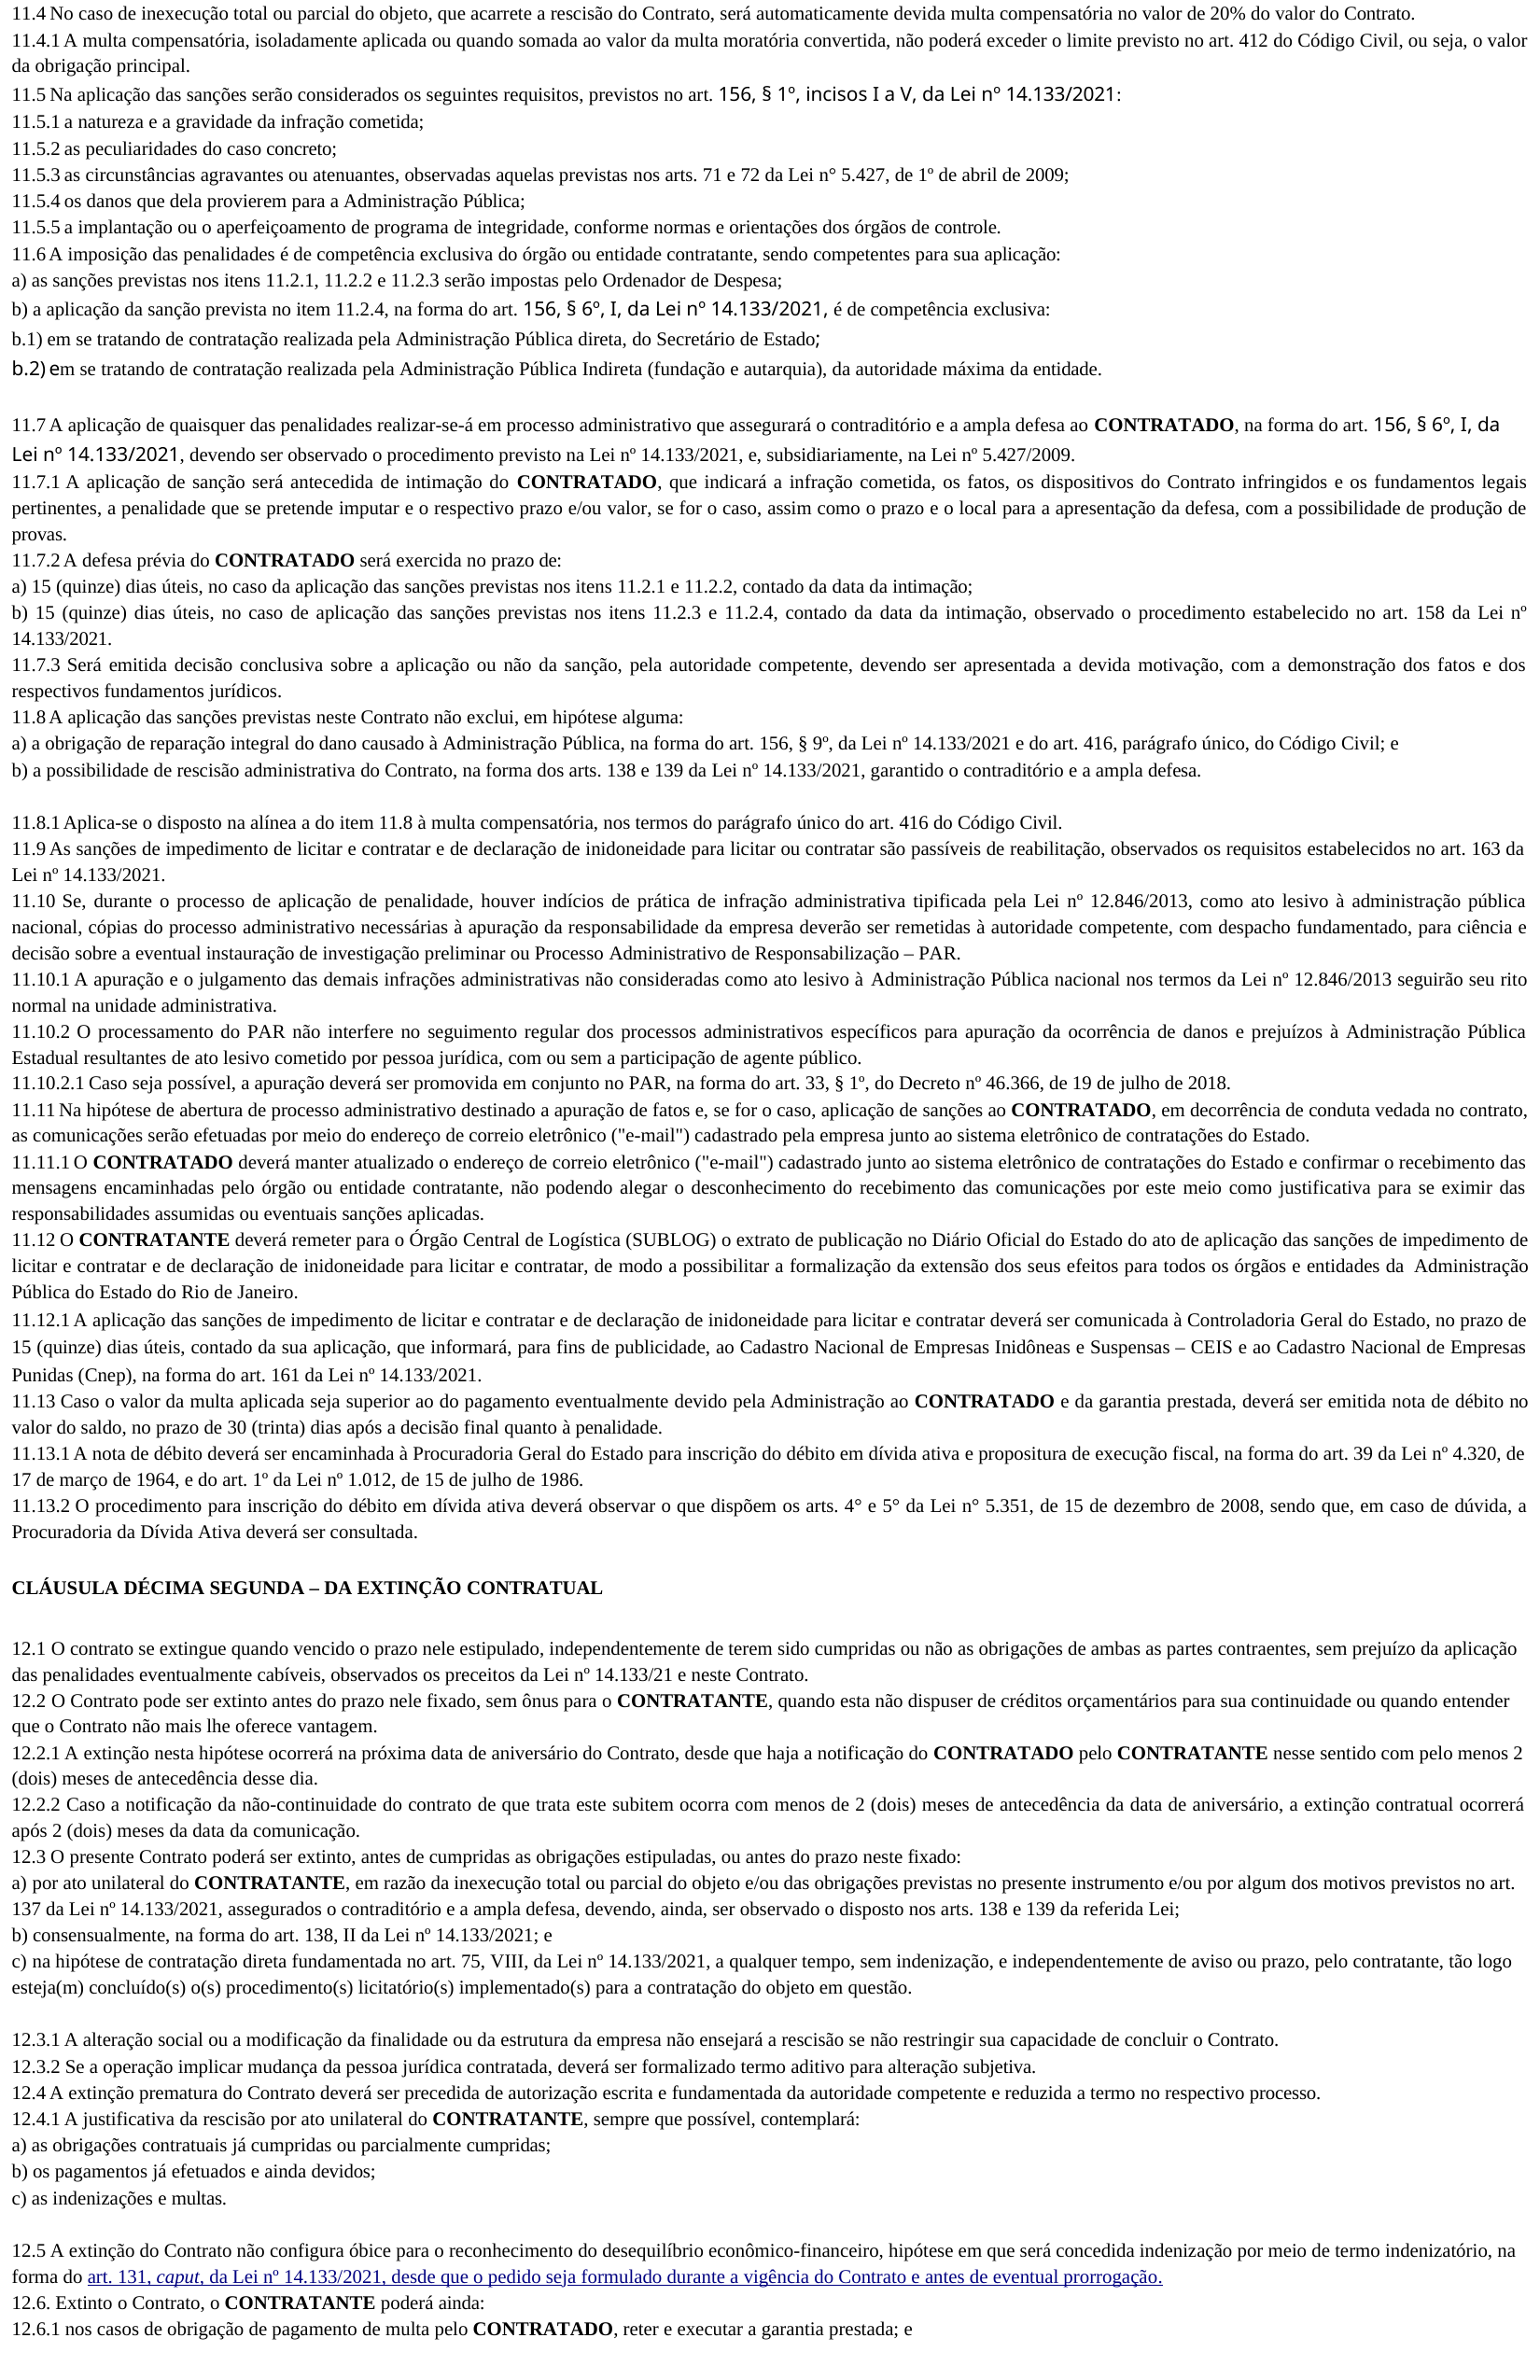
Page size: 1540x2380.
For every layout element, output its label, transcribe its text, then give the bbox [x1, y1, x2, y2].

list as obrigações contratuais já cumpridas ou parcialmente cumpridas; [11, 2134, 1540, 2156]
list consensualmente, na forma do art. 138, II da Lei nº 14.133/2021; e [11, 1924, 1540, 1946]
list A alteração social ou a modificação da finalidade ou da estrutura da empresa não ensejará a rescisão se não restringir sua capacidade de concluir o Contrato. [11, 2028, 1540, 2051]
list nos casos de obrigação de pagamento de multa pelo CONTRATADO, reter e executar a garantia prestada; e [11, 2317, 1540, 2340]
text valor do saldo, no prazo de 30 (trinta) dias após a decisão final quanto à penalidade. [11, 1416, 1540, 1438]
list A nota de débito deverá ser encaminhada à Procuradoria Geral do Estado para inscrição do débito em dívida ativa e propositura de execução fiscal, na forma do art. 39 da Lei nº 4.320, de 17 de março de 1964, e do art. 1º da Lei nº 1.012, de 15 de julho de 1986. [11, 1442, 1529, 1491]
list A extinção prematura do Contrato deverá ser precedida de autorização escrita e fundamentada da autoridade competente e reduzida a termo no respectivo processo. [11, 2081, 1540, 2104]
list A defesa prévia do CONTRATADO será exercida no prazo de: [11, 549, 1540, 571]
list as circunstâncias agravantes ou atenuantes, observadas aquelas previstas nos arts. 71 e 72 da Lei n° 5.427, de 1º de abril de 2009; [11, 163, 1540, 186]
list A aplicação de quaisquer das penalidades realizar-se-á em processo administrativo que assegurará o contraditório e a ampla defesa ao CONTRATADO, na forma do art. 156, § 6º, I, da Lei nº 14.133/2021, devendo ser observado o procedimento previsto na Lei nº 14.133/2021, e, subsidiariamente, na Lei nº 5.427/2009. [11, 411, 1529, 468]
list A extinção do Contrato não configura óbice para o reconhecimento do desequilíbrio econômico-financeiro, hipótese em que será concedida indenização por meio de termo indenizatório, na forma do art. 131, caput, da Lei nº 14.133/2021, desde que o pedido seja formulado durante a vigência do Contrato e antes de eventual prorrogação. [11, 2239, 1529, 2288]
list as indenizações e multas. [11, 2187, 1540, 2209]
list O contrato se extingue quando vencido o prazo nele estipulado, independentemente de terem sido cumpridas ou não as obrigações de ambas as partes contraentes, sem prejuízo da aplicação das penalidades eventualmente cabíveis, observados os preceitos da Lei nº 14.133/21 e neste Contrato. [11, 1637, 1529, 1686]
list Extinto o Contrato, o CONTRATANTE poderá ainda: [11, 2291, 1540, 2314]
list os danos que dela provierem para a Administração Pública; [11, 189, 1540, 212]
list A imposição das penalidades é de competência exclusiva do órgão ou entidade contratante, sendo competentes para sua aplicação: [11, 242, 1540, 265]
list Na aplicação das sanções serão considerados os seguintes requisitos, previstos no art. 156, § 1º, incisos I a V, da Lei nº 14.133/2021: [11, 81, 1540, 107]
list O Contrato pode ser extinto antes do prazo nele fixado, sem ônus para o CONTRATANTE, quando esta não dispuser de créditos orçamentários para sua continuidade ou quando entender que o Contrato não mais lhe oferece vantagem. [11, 1688, 1529, 1737]
list As sanções de impedimento de licitar e contratar e de declaração de inidoneidade para licitar ou contratar são passíveis de reabilitação, observados os requisitos estabelecidos no art. 163 da Lei nº 14.133/2021. [11, 837, 1529, 886]
list No caso de inexecução total ou parcial do objeto, que acarrete a rescisão do Contrato, será automaticamente devida multa compensatória no valor de 20% do valor do Contrato. [11, 2, 1540, 24]
list Caso a notificação da não-continuidade do contrato de que trata este subitem ocorra com menos de 2 (dois) meses de antecedência da data de aniversário, a extinção contratual ocorrerá após 2 (dois) meses da data da comunicação. [11, 1793, 1529, 1841]
subtitle CLÁUSULA DÉCIMA SEGUNDA – DA EXTINÇÃO CONTRATUAL [11, 1576, 1540, 1599]
list os pagamentos já efetuados e ainda devidos; [11, 2160, 1540, 2182]
list A aplicação das sanções previstas neste Contrato não exclui, em hipótese alguma: [11, 706, 1540, 728]
list Aplica-se o disposto na alínea a do item 11.8 à multa compensatória, nos termos do parágrafo único do art. 416 do Código Civil. [11, 811, 1540, 833]
list Na hipótese de abertura de processo administrativo destinado a apuração de fatos e, se for o caso, aplicação de sanções ao CONTRATADO, em decorrência de conduta vedada no contrato, as comunicações serão efetuadas por meio do endereço de correio eletrônico ("e-mail") cadastrado pela empresa junto ao sistema eletrônico de contratações do Estado. [11, 1099, 1529, 1146]
list A aplicação das sanções de impedimento de licitar e contratar e de declaração de inidoneidade para licitar e contratar deverá ser comunicada à Controladoria Geral do Estado, no prazo de 15 (quinze) dias úteis, contado da sua aplicação, que informará, para fins de publicidade, ao Cadastro Nacional de Empresas Inidôneas e Suspensas – CEIS e ao Cadastro Nacional de Empresas Punidas (Cnep), na forma do art. 161 da Lei nº 14.133/2021. [11, 1308, 1529, 1386]
list A extinção nesta hipótese ocorrerá na próxima data de aniversário do Contrato, desde que haja a notificação do CONTRATADO pelo CONTRATANTE nesse sentido com pelo menos 2 (dois) meses de antecedência desse dia. [11, 1741, 1529, 1789]
list em se tratando de contratação realizada pela Administração Pública direta, do Secretário de Estado; [11, 325, 1540, 352]
list a natureza e a gravidade da infração cometida; [11, 110, 1540, 133]
list O presente Contrato poderá ser extinto, antes de cumpridas as obrigações estipuladas, ou antes do prazo neste fixado: [11, 1845, 1540, 1868]
list O procedimento para inscrição do débito em dívida ativa deverá observar o que dispõem os arts. 4° e 5° da Lei n° 5.351, de 15 de dezembro de 2008, sendo que, em caso de dúvida, a Procuradoria da Dívida Ativa deverá ser consultada. [11, 1494, 1529, 1543]
list Caso seja possível, a apuração deverá ser promovida em conjunto no PAR, na forma do art. 33, § 1º, do Decreto nº 46.366, de 19 de julho de 2018. [11, 1071, 1540, 1094]
list Se a operação implicar mudança da pessoa jurídica contratada, deverá ser formalizado termo aditivo para alteração subjetiva. [11, 2055, 1540, 2078]
list por ato unilateral do CONTRATANTE, em razão da inexecução total ou parcial do objeto e/ou das obrigações previstas no presente instrumento e/ou por algum dos motivos previstos no art. 137 da Lei nº 14.133/2021, assegurados o contraditório e a ampla defesa, devendo, ainda, ser observado o disposto nos arts. 138 e 139 da referida Lei; [11, 1871, 1529, 1920]
list as sanções previstas nos itens 11.2.1, 11.2.2 e 11.2.3 serão impostas pelo Ordenador de Despesa; [11, 269, 1540, 291]
list A apuração e o julgamento das demais infrações administrativas não consideradas como ato lesivo à Administração Pública nacional nos termos da Lei nº 12.846/2013 seguirão seu rito normal na unidade administrativa. [11, 968, 1529, 1016]
list 15 (quinze) dias úteis, no caso da aplicação das sanções previstas nos itens 11.2.1 e 11.2.2, contado da data da intimação; [11, 575, 1540, 597]
list O processamento do PAR não interfere no seguimento regular dos processos administrativos específicos para apuração da ocorrência de danos e prejuízos à Administração Pública Estadual resultantes de ato lesivo cometido por pessoa jurídica, com ou sem a participação de agente público. [11, 1020, 1529, 1068]
list a aplicação da sanção prevista no item 11.2.4, na forma do art. 156, § 6º, I, da Lei nº 14.133/2021, é de competência exclusiva: [11, 295, 1540, 321]
list Caso o valor da multa aplicada seja superior ao do pagamento eventualmente devido pela Administração ao CONTRATADO e da garantia prestada, deverá ser emitida nota de débito no [11, 1391, 1540, 1411]
list O CONTRATANTE deverá remeter para o Órgão Central de Logística (SUBLOG) o extrato de publicação no Diário Oficial do Estado do ato de aplicação das sanções de impedimento de licitar e contratar e de declaração de inidoneidade para licitar e contratar, de modo a possibilitar a formalização da extensão dos seus efeitos para todos os órgãos e entidades da Administração Pública do Estado do Rio de Janeiro. [11, 1228, 1529, 1303]
list a implantação ou o aperfeiçoamento de programa de integridade, conforme normas e orientações dos órgãos de controle. [11, 216, 1540, 238]
list em se tratando de contratação realizada pela Administração Pública Indireta (fundação e autarquia), da autoridade máxima da entidade. [11, 355, 1540, 381]
list A justificativa da rescisão por ato unilateral do CONTRATANTE, sempre que possível, contemplará: [11, 2107, 1540, 2130]
list A aplicação de sanção será antecedida de intimação do CONTRATADO, que indicará a infração cometida, os fatos, os dispositivos do Contrato infringidos e os fundamentos legais pertinentes, a penalidade que se pretende imputar e o respectivo prazo e/ou valor, se for o caso, assim como o prazo e o local para a apresentação da defesa, com a possibilidade de produção de provas. [11, 470, 1529, 545]
list as peculiaridades do caso concreto; [11, 137, 1540, 160]
list A multa compensatória, isoladamente aplicada ou quando somada ao valor da multa moratória convertida, não poderá exceder o limite previsto no art. 412 do Código Civil, ou seja, o valor da obrigação principal. [11, 29, 1529, 77]
list O CONTRATADO deverá manter atualizado o endereço de correio eletrônico ("e-mail") cadastrado junto ao sistema eletrônico de contratações do Estado e confirmar o recebimento das mensagens encaminhadas pelo órgão ou entidade contratante, não podendo alegar o desconhecimento do recebimento das comunicações por este meio como justificativa para se eximir das responsabilidades assumidas ou eventuais sanções aplicadas. [11, 1150, 1529, 1225]
list 15 (quinze) dias úteis, no caso de aplicação das sanções previstas nos itens 11.2.3 e 11.2.4, contado da data da intimação, observado o procedimento estabelecido no art. 158 da Lei nº 14.133/2021. [11, 601, 1529, 650]
list Se, durante o processo de aplicação de penalidade, houver indícios de prática de infração administrativa tipificada pela Lei nº 12.846/2013, como ato lesivo à administração pública nacional, cópias do processo administrativo necessárias à apuração da responsabilidade da empresa deverão ser remetidas à autoridade competente, com despacho fundamentado, para ciência e decisão sobre a eventual instauração de investigação preliminar ou Processo Administrativo de Responsabilização – PAR. [11, 889, 1529, 964]
list na hipótese de contratação direta fundamentada no art. 75, VIII, da Lei nº 14.133/2021, a qualquer tempo, sem indenização, e independentemente de aviso ou prazo, pelo contratante, tão logo esteja(m) concluído(s) o(s) procedimento(s) licitatório(s) implementado(s) para a contratação do objeto em questão. [11, 1950, 1529, 1998]
list a obrigação de reparação integral do dano causado à Administração Pública, na forma do art. 156, § 9º, da Lei nº 14.133/2021 e do art. 416, parágrafo único, do Código Civil; e [11, 732, 1540, 754]
list Será emitida decisão conclusiva sobre a aplicação ou não da sanção, pela autoridade competente, devendo ser apresentada a devida motivação, com a demonstração dos fatos e dos respectivos fundamentos jurídicos. [11, 653, 1529, 702]
list a possibilidade de rescisão administrativa do Contrato, na forma dos arts. 138 e 139 da Lei nº 14.133/2021, garantido o contraditório e a ampla defesa. [11, 758, 1540, 781]
